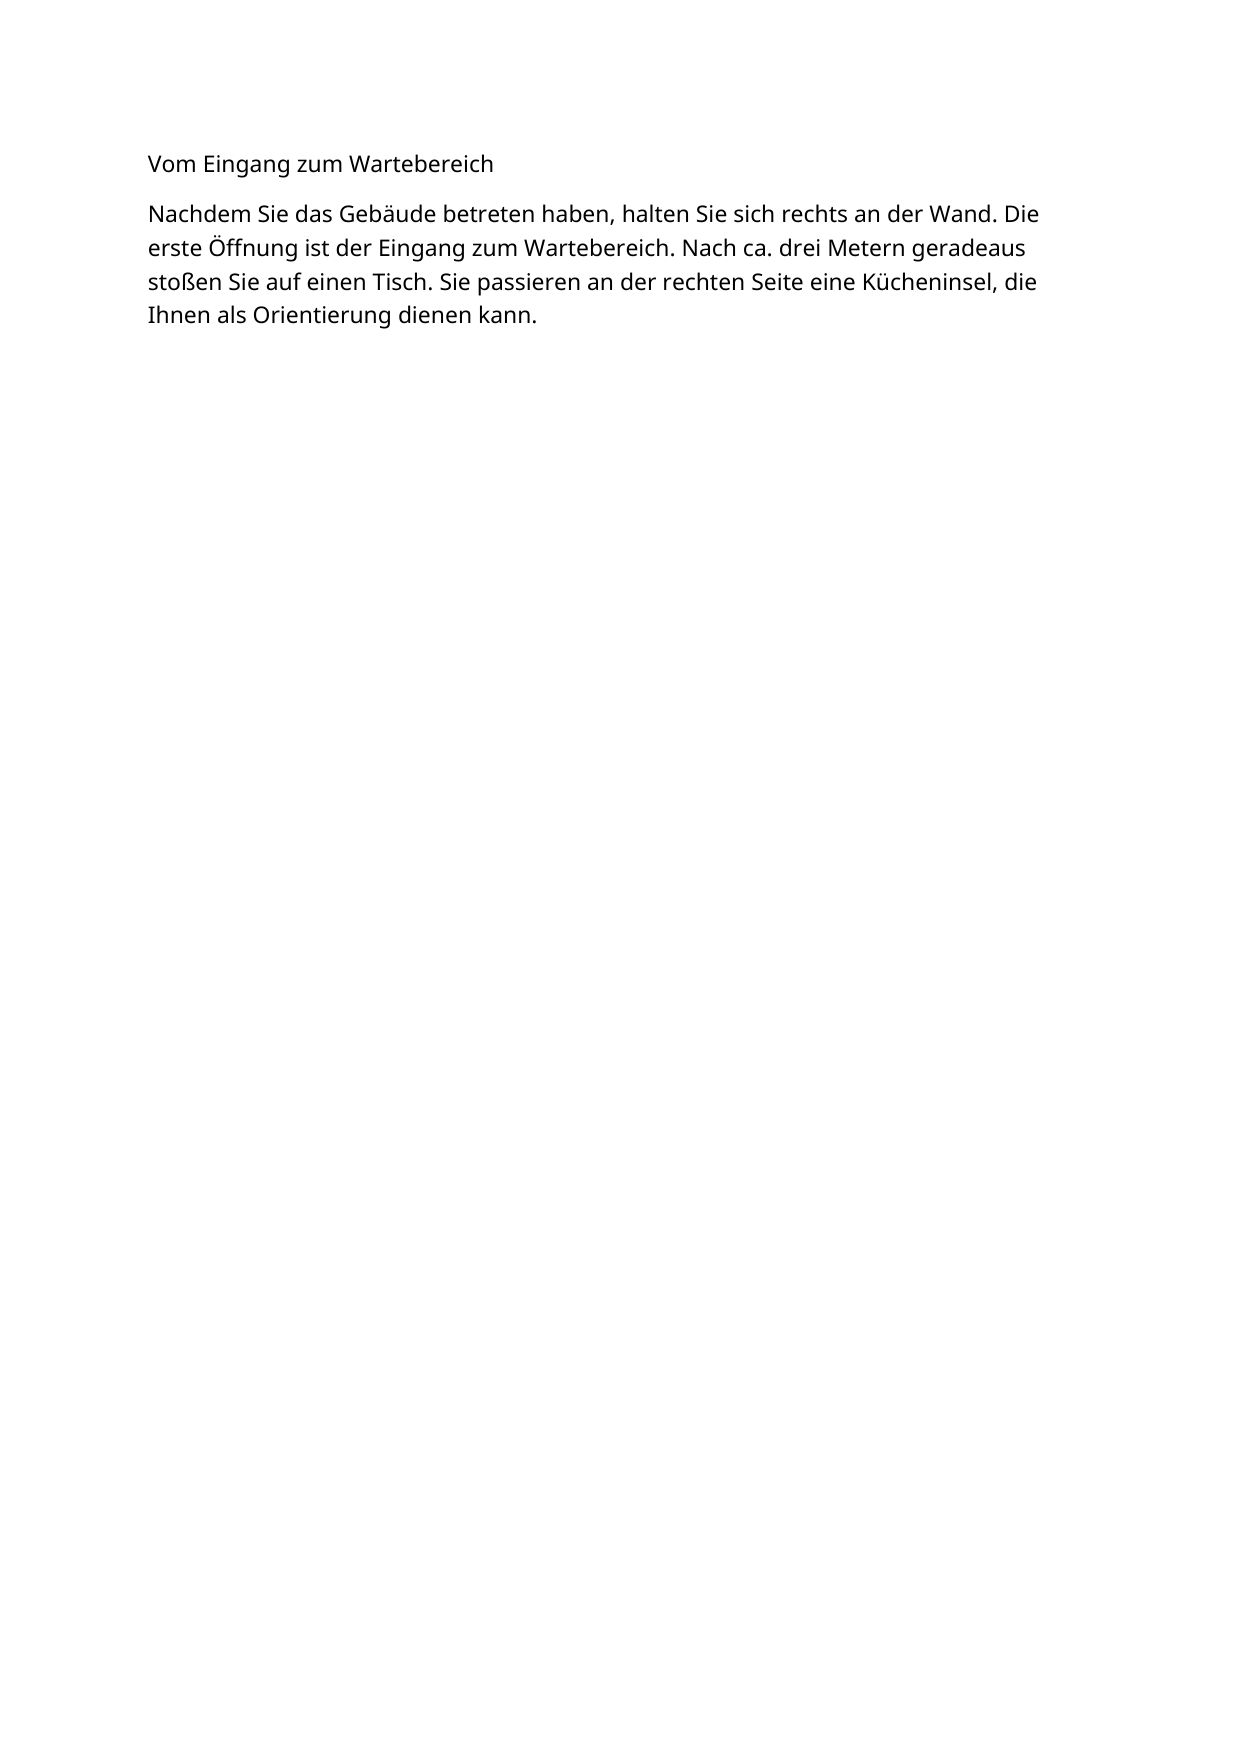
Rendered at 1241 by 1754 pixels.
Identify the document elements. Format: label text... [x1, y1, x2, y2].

text Nachdem Sie das Gebäude betreten haben, halten Sie sich rechts an der Wand. Die erste Öffnung ist der Eingang zum Wartebereich. Nach ca. drei Metern geradeaus stoßen Sie auf einen Tisch. Sie passieren an der rechten Seite eine Kücheninsel, die Ihnen als Orientierung dienen kann. [148, 198, 1093, 331]
text Vom Eingang zum Wartebereich [148, 148, 1093, 179]
